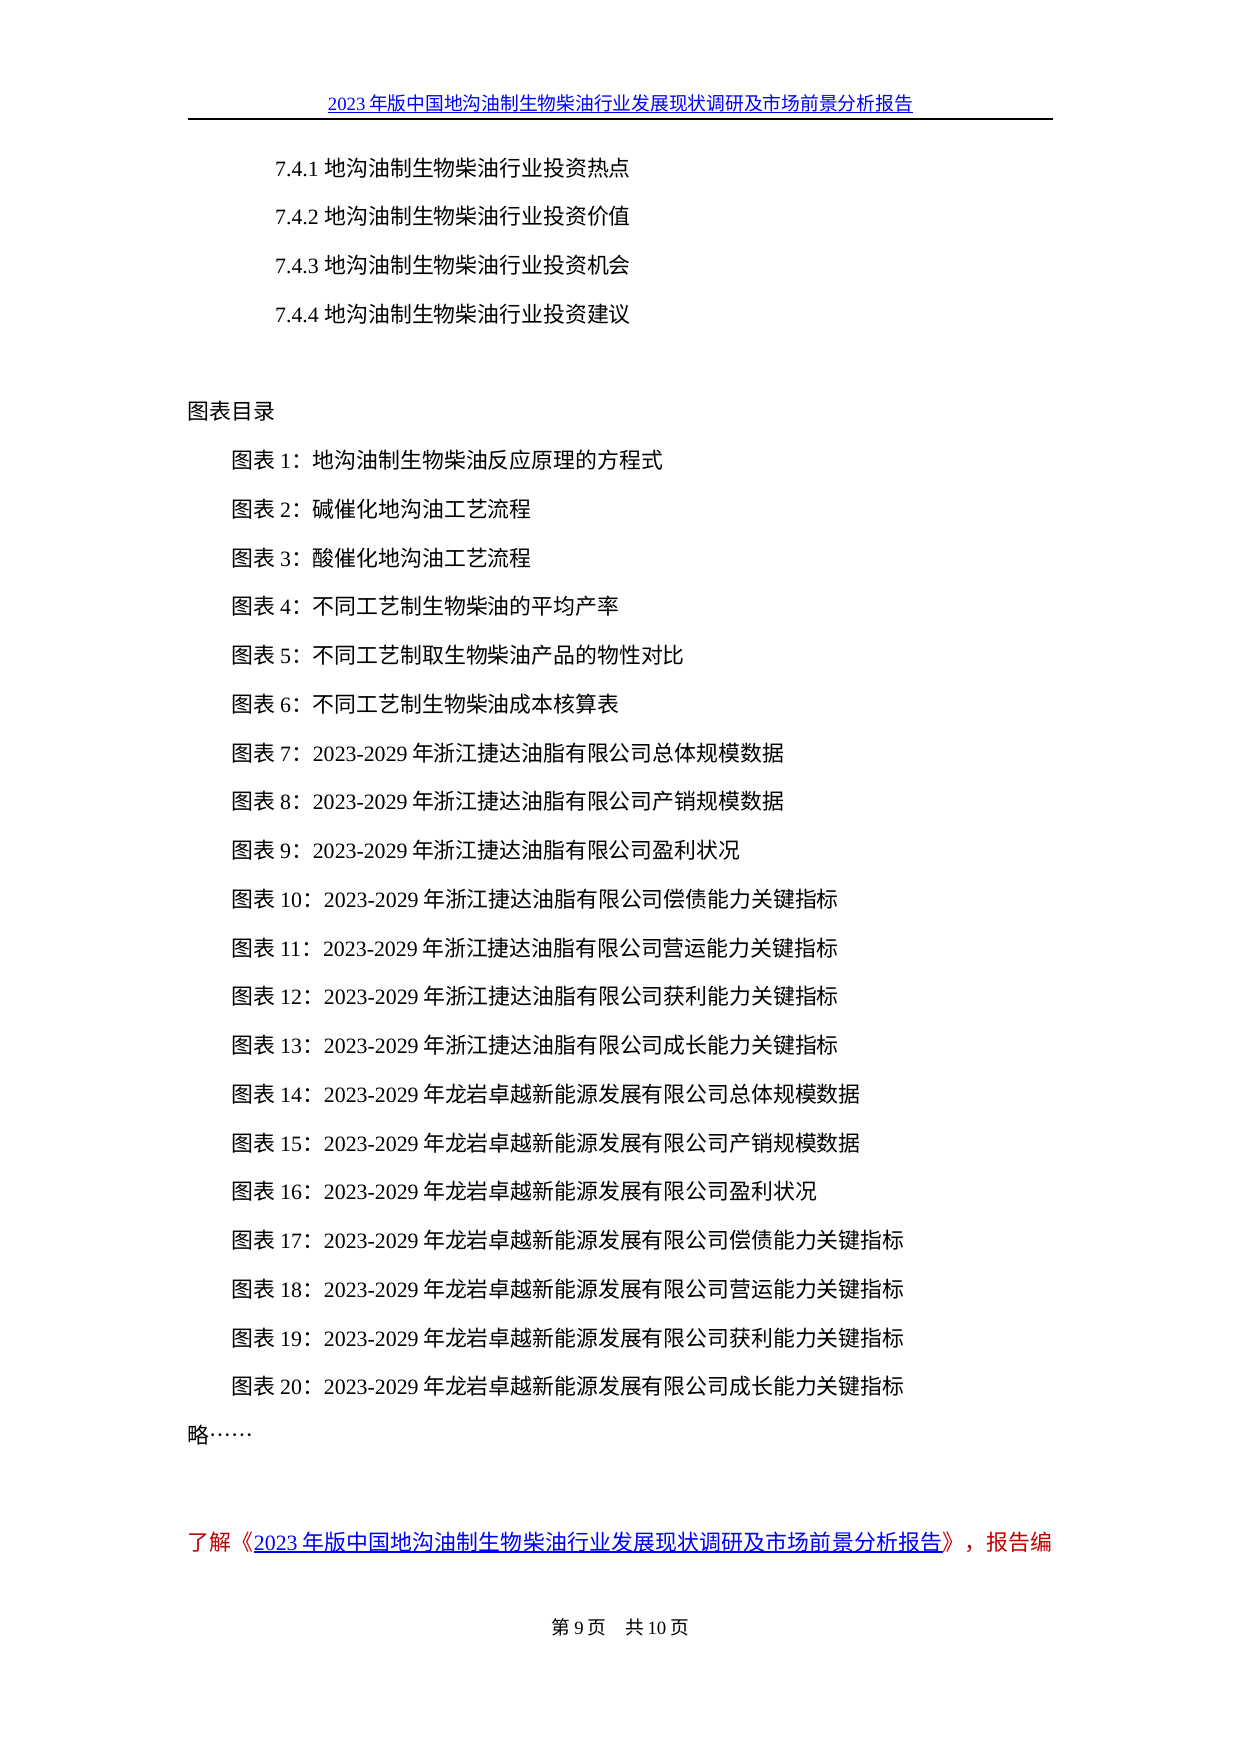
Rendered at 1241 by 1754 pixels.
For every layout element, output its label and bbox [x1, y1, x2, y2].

text [187, 1524, 1053, 1557]
text [187, 150, 1053, 1450]
